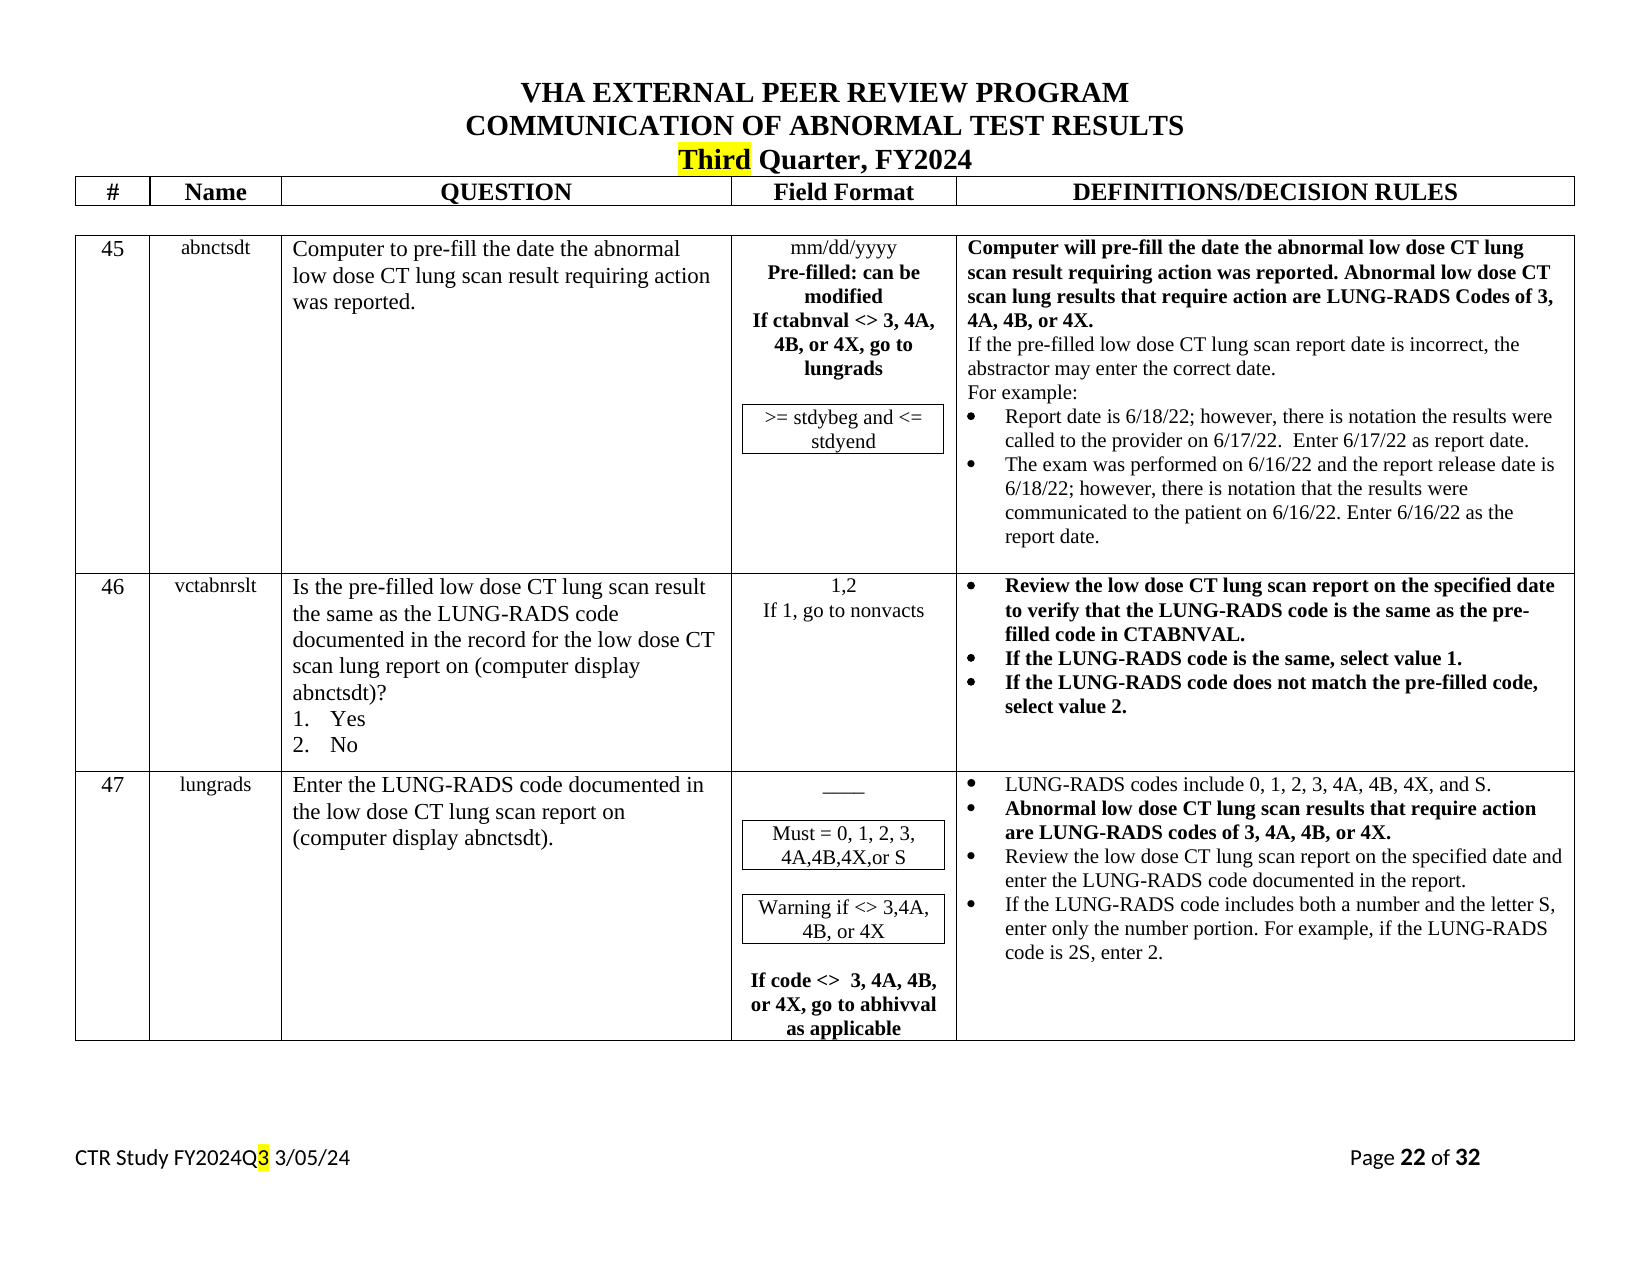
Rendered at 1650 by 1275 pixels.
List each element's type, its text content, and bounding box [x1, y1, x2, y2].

table_cell 46 [76, 574, 149, 771]
table_cell LUNG-RADS codes include 0, 1, 2, 3, 4A, 4B, 4X, and S. Abnormal low dose CT lung scan results that require action are LUNG-RADS codes of 3, 4A, 4B, or 4X. Review the low dose CT lung scan report on the specified date and enter the LUNG-RADS code documented in the report. If the LUNG-RADS code includes both a number and the letter S, enter only the number portion. For example, if the LUNG-RADS code is 2S, enter 2. [957, 772, 1574, 1040]
table_cell Enter the LUNG-RADS code documented in the low dose CT lung scan report on (computer display abnctsdt). [282, 772, 731, 1040]
table_header 45 [76, 236, 149, 572]
table_cell vctabnrslt [150, 574, 281, 771]
table_cell ____ If code <> 3, 4A, 4B, or 4X, go to abhivval as applicable [732, 772, 956, 1040]
table_cell 47 [76, 772, 149, 1040]
table_header Computer will pre-fill the date the abnormal low dose CT lung scan result requiring action was reported. Abnormal low dose CT scan lung results that require action are LUNG-RADS Codes of 3, 4A, 4B, or 4X. If the pre-filled low dose CT lung scan report date is incorrect, the abstractor may enter the correct date. For example: Report date is 6/18/22; however, there is notation the results were called to the provider on 6/17/22. Enter 6/17/22 as report date. The exam was performed on 6/16/22 and the report release date is 6/18/22; however, there is notation that the results were communicated to the patient on 6/16/22. Enter 6/16/22 as the report date. [957, 236, 1574, 572]
table_header Computer to pre-fill the date the abnormal low dose CT lung scan result requiring action was reported. [282, 236, 731, 572]
table_cell Review the low dose CT lung scan report on the specified date to verify that the LUNG-RADS code is the same as the pre-filled code in CTABNVAL. If the LUNG-RADS code is the same, select value 1. If the LUNG-RADS code does not match the pre-filled code, select value 2. [957, 574, 1574, 771]
table_cell Is the pre-filled low dose CT lung scan result the same as the LUNG-RADS code documented in the record for the low dose CT scan lung report on (computer display abnctsdt)? Yes No [282, 574, 731, 771]
table_cell lungrads [150, 772, 281, 1040]
table_header mm/dd/yyyy Pre-filled: can be modified If ctabnval <> 3, 4A, 4B, or 4X, go to lungrads [732, 236, 956, 572]
table_cell 1,2 If 1, go to nonvacts [732, 574, 956, 771]
table_header abnctsdt [150, 236, 281, 572]
